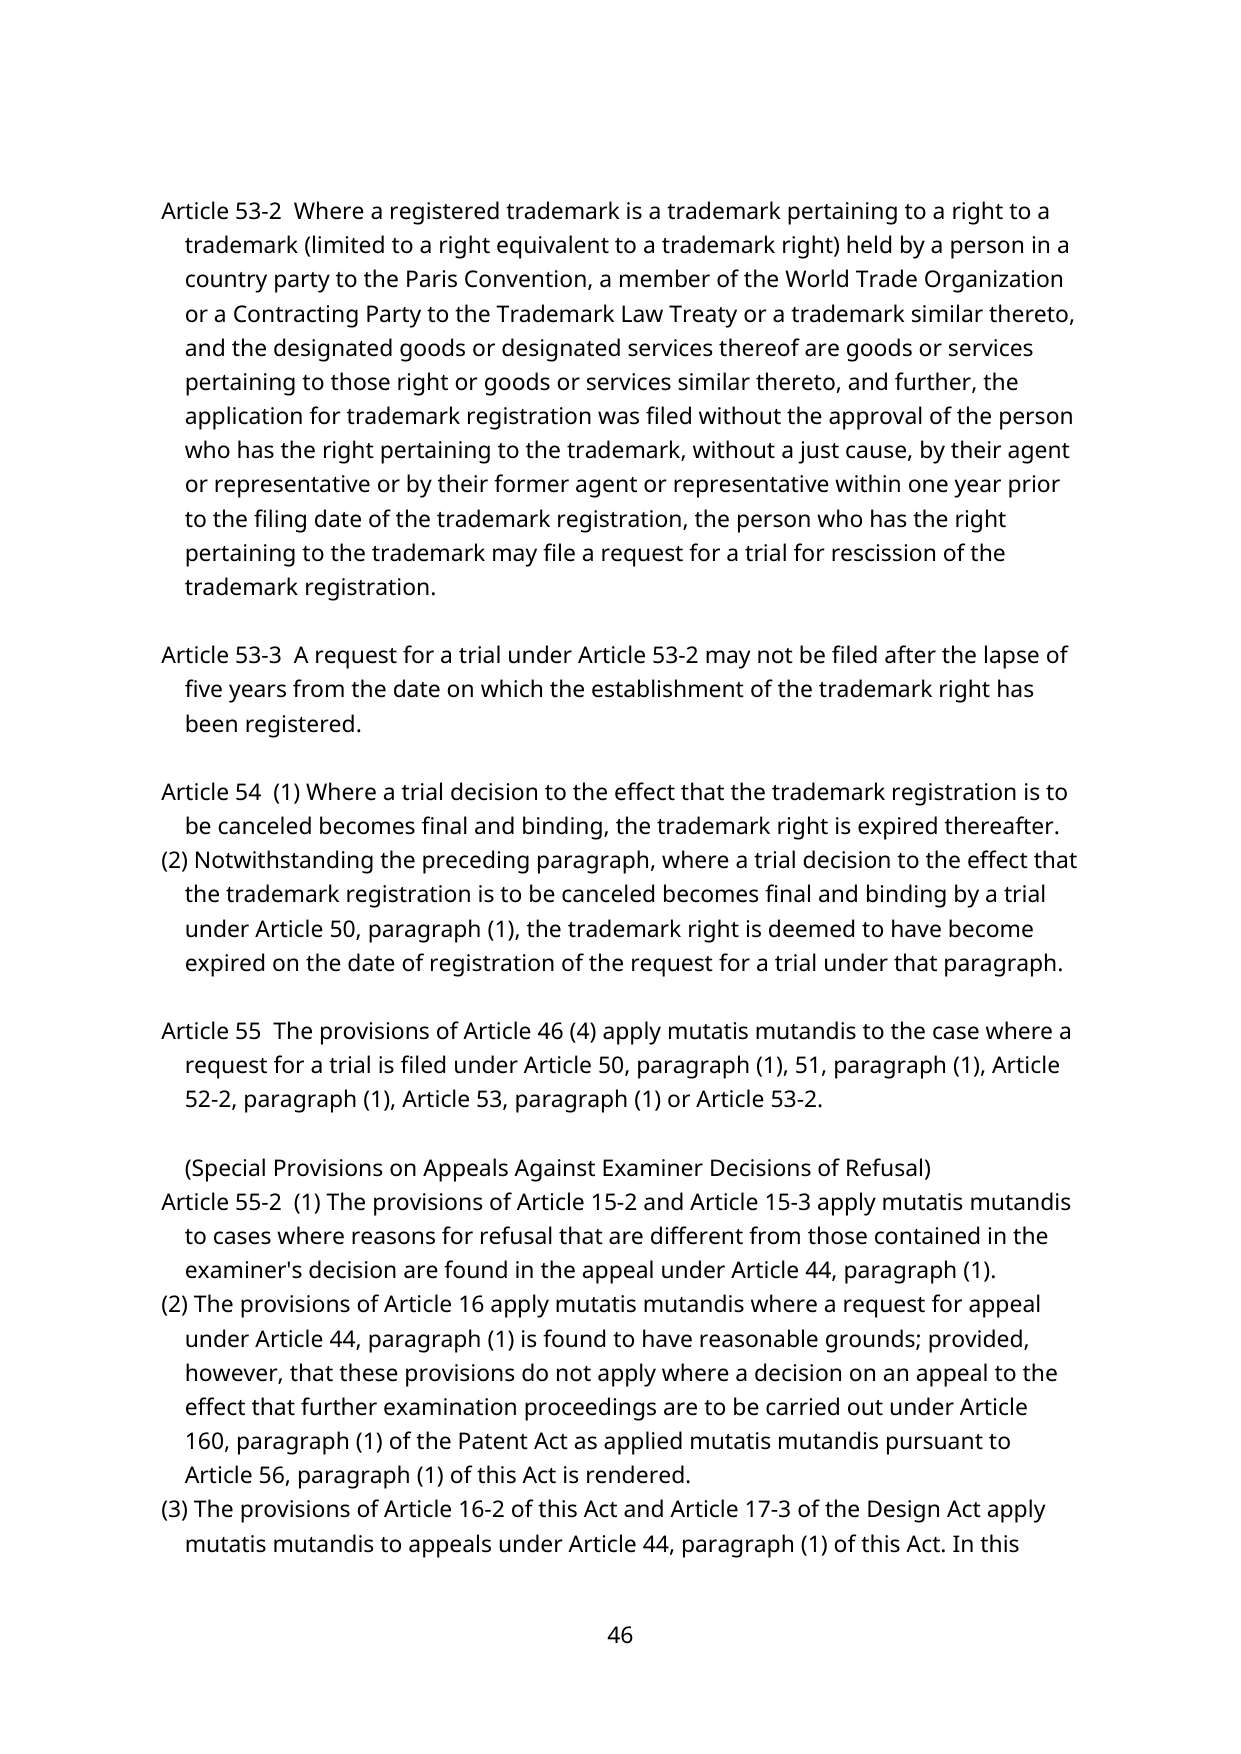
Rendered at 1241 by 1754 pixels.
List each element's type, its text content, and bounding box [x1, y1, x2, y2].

text (Special Provisions on Appeals Against Examiner Decisions of Refusal) [184, 1150, 1079, 1184]
text Article 54 (1) Where a trial decision to the effect that the trademark registration is to be canceled becomes final and binding, the trademark right is expired thereafter. [161, 774, 1079, 843]
text Article 55-2 (1) The provisions of Article 15-2 and Article 15-3 apply mutatis mutandis to cases where reasons for refusal that are different from those contained in the examiner's decision are found in the appeal under Article 44, paragraph (1). [161, 1184, 1079, 1287]
text Article 55 The provisions of Article 46 (4) apply mutatis mutandis to the case where a request for a trial is filed under Article 50, paragraph (1), 51, paragraph (1), Article 52-2, paragraph (1), Article 53, paragraph (1) or Article 53-2. [161, 1014, 1079, 1116]
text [161, 1492, 1079, 1560]
text (2) The provisions of Article 16 apply mutatis mutandis where a request for appeal under Article 44, paragraph (1) is found to have reasonable grounds; provided, however, that these provisions do not apply where a decision on an appeal to the effect that further examination proceedings are to be carried out under Article 160, paragraph (1) of the Patent Act as applied mutatis mutandis pursuant to Article 56, paragraph (1) of this Act is rendered. [161, 1287, 1079, 1492]
text (2) Notwithstanding the preceding paragraph, where a trial decision to the effect that the trademark registration is to be canceled becomes final and binding by a trial under Article 50, paragraph (1), the trademark right is deemed to have become expired on the date of registration of the request for a trial under that paragraph. [161, 843, 1079, 979]
text Article 53-2 Where a registered trademark is a trademark pertaining to a right to a trademark (limited to a right equivalent to a trademark right) held by a person in a country party to the Paris Convention, a member of the World Trade Organization or a Contracting Party to the Trademark Law Treaty or a trademark similar thereto, and the designated goods or designated services thereof are goods or services pertaining to those right or goods or services similar thereto, and further, the application for trademark registration was filed without the approval of the person who has the right pertaining to the trademark, without a just cause, by their agent or representative or by their former agent or representative within one year prior to the filing date of the trademark registration, the person who has the right pertaining to the trademark may file a request for a trial for rescission of the trademark registration. [161, 194, 1079, 604]
text Article 53-3 A request for a trial under Article 53-2 may not be filed after the lapse of five years from the date on which the establishment of the trademark right has been registered. [161, 638, 1079, 740]
